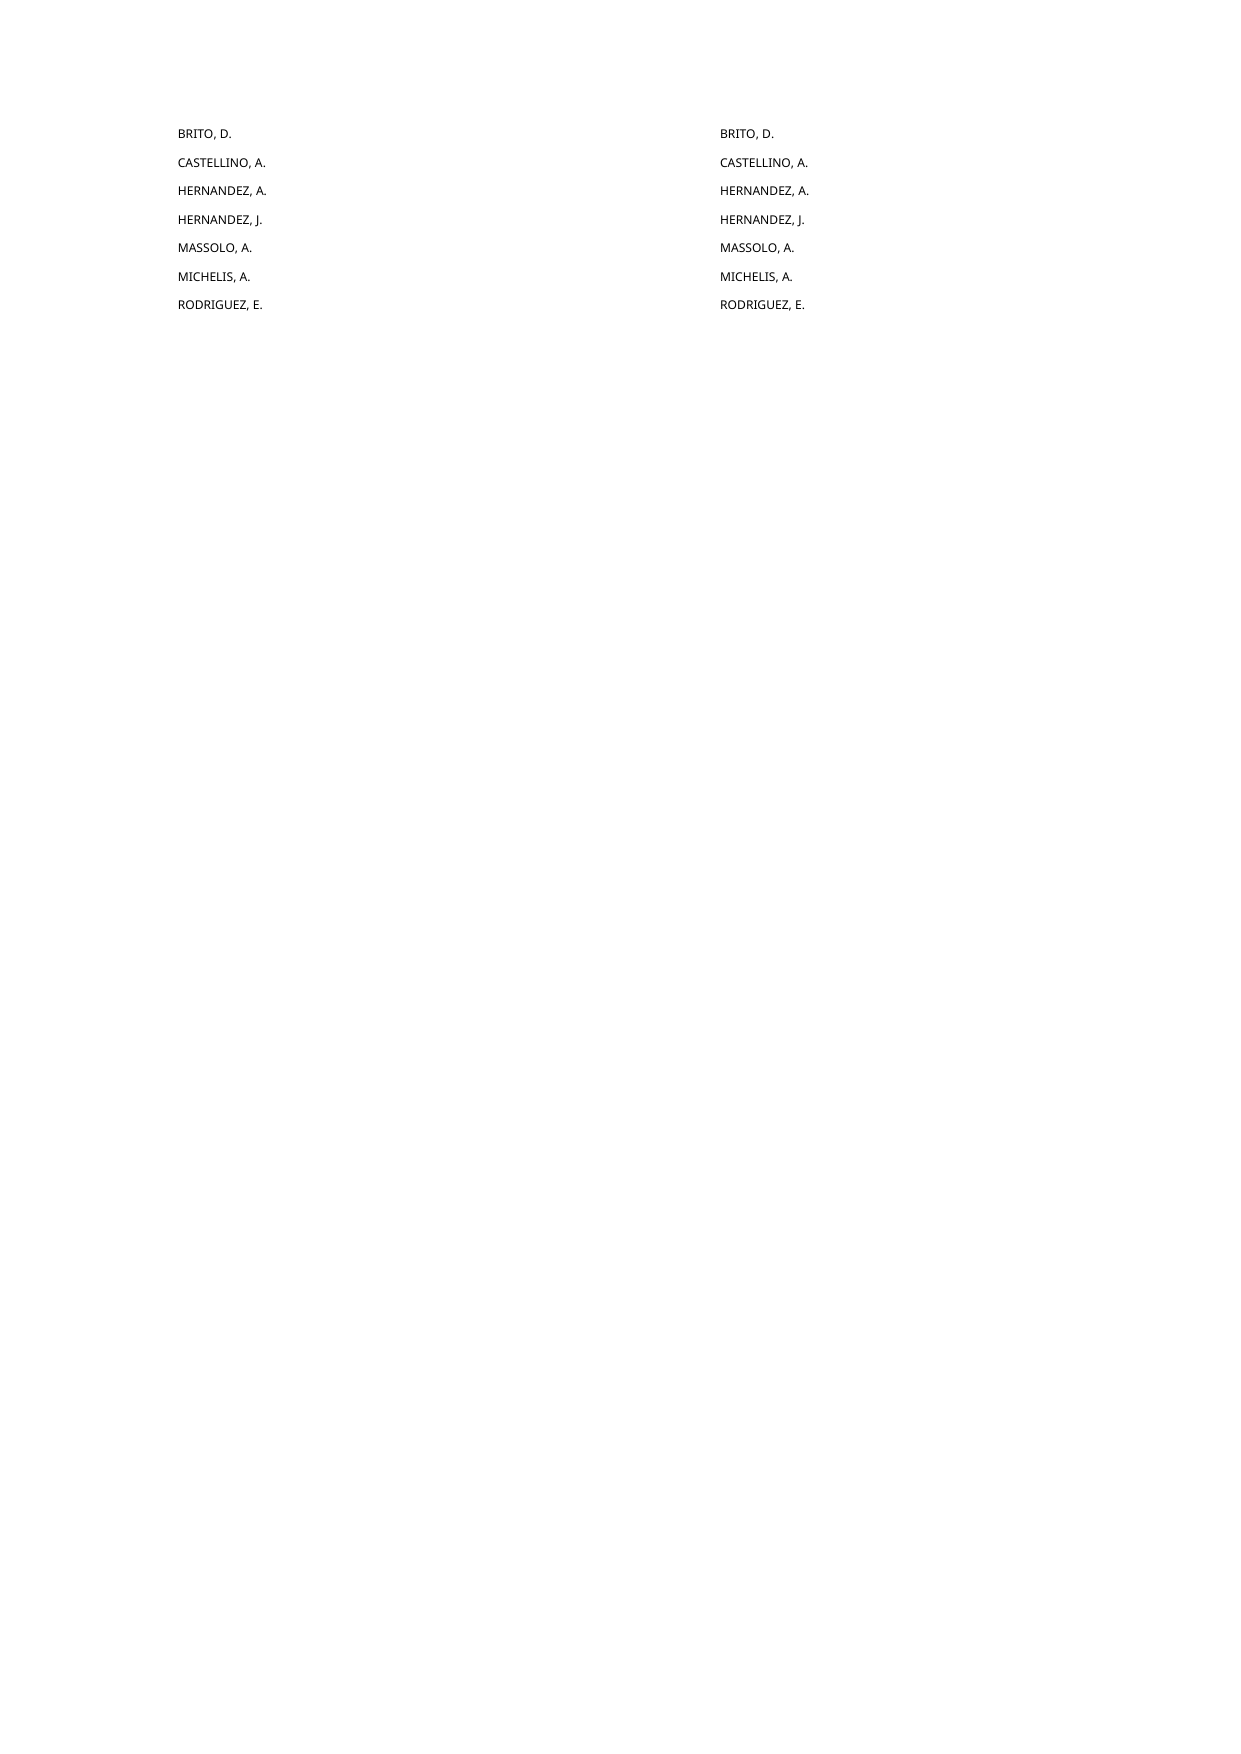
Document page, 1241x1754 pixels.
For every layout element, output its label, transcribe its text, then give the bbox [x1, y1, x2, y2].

table_cell BRITO, D. CASTELLINO, A. HERNANDEZ, A. HERNANDEZ, J. MASSOLO, A. MICHELIS, A. RODRIGUEZ, E. [709, 114, 1008, 427]
table_cell BRITO, D. CASTELLINO, A. HERNANDEZ, A. HERNANDEZ, J. MASSOLO, A. MICHELIS, A. RODRIGUEZ, E. [167, 114, 709, 427]
